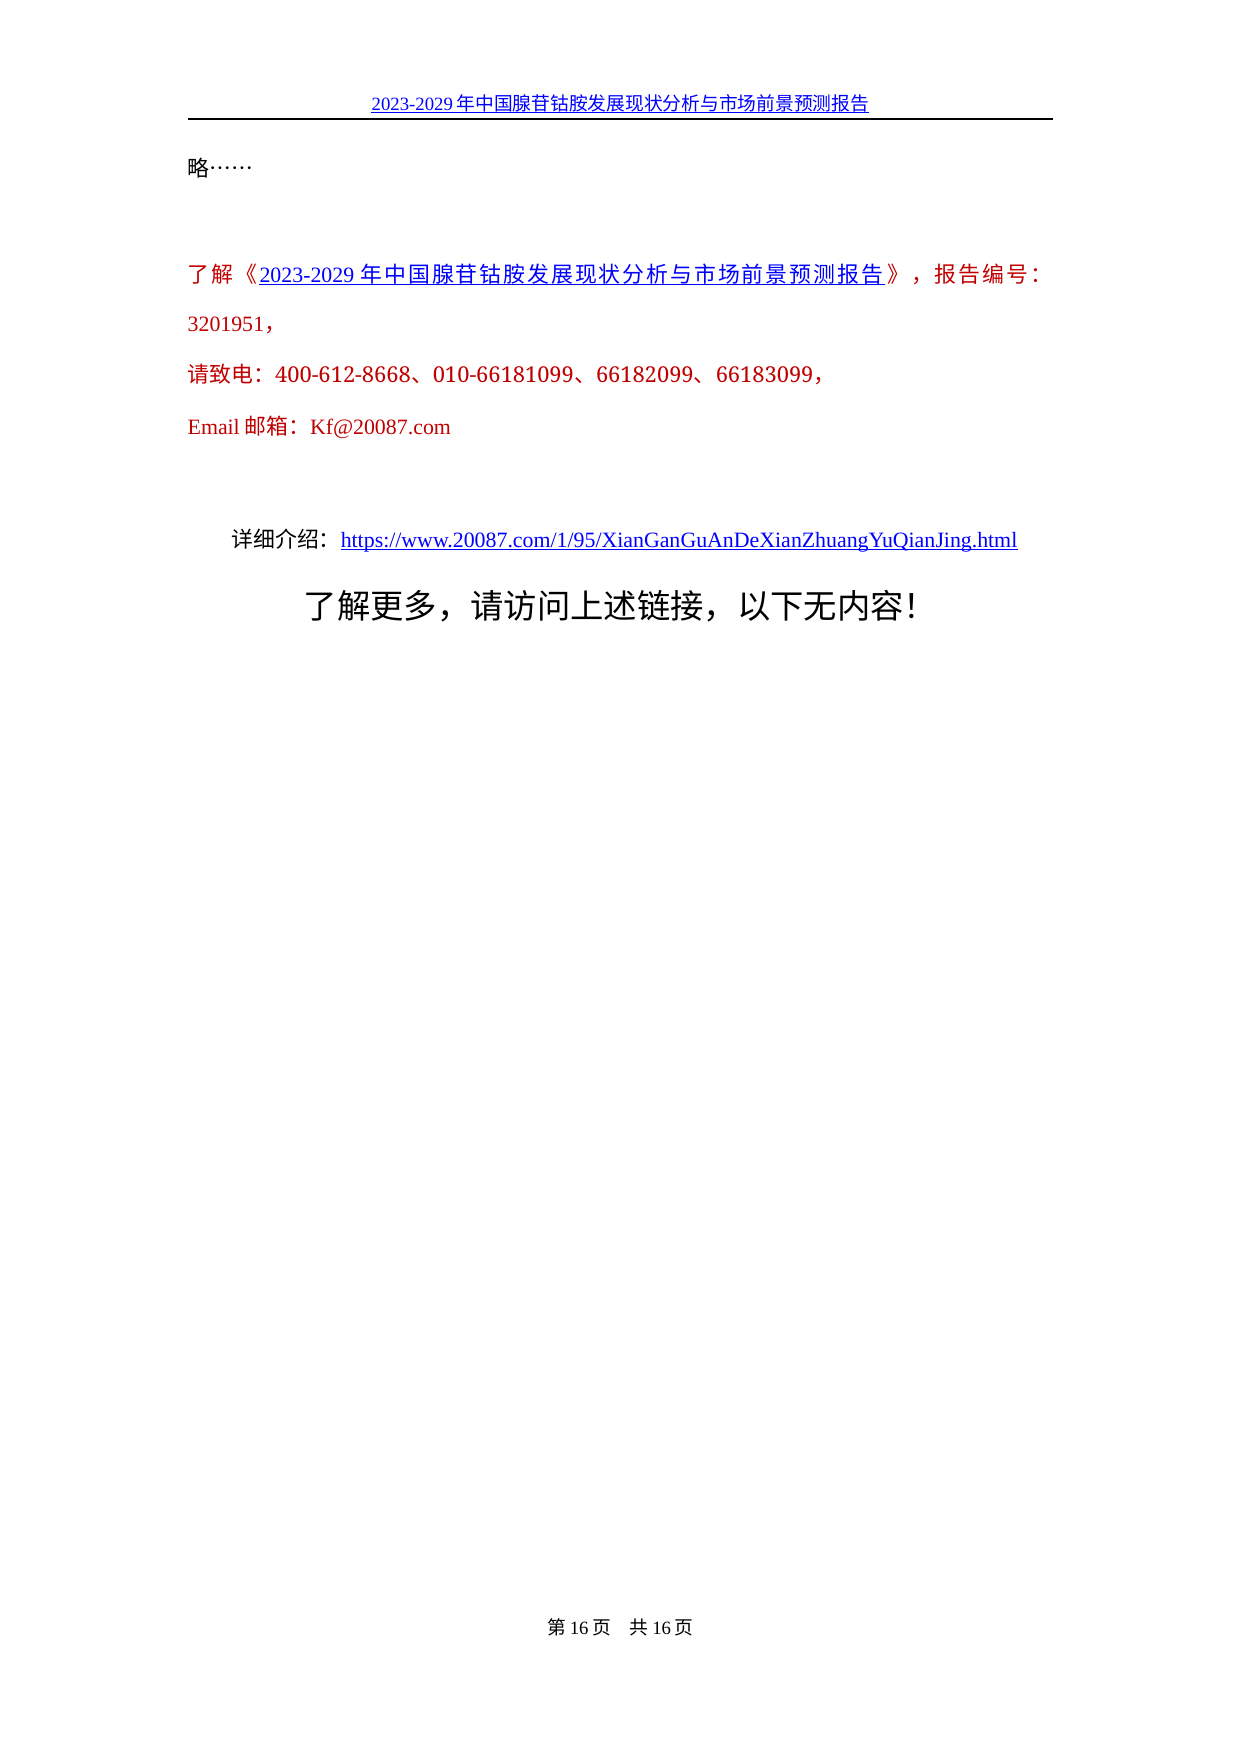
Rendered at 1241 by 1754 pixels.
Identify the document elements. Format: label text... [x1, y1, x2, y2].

text 了解《2023-2029年中国腺苷钴胺发展现状分析与市场前景预测报告》，报告编号：3201951， [187, 257, 1053, 338]
title 了解更多，请访问上述链接，以下无内容！ [187, 571, 1053, 636]
text 详细介绍：https://www.20087.com/1/95/XianGanGuAnDeXianZhuangYuQianJing.html [187, 521, 1053, 554]
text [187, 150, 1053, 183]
text 请致电：400-612-8668、010-66181099、66182099、66183099， [187, 357, 1053, 389]
text Email邮箱：Kf@20087.com [187, 408, 1053, 441]
